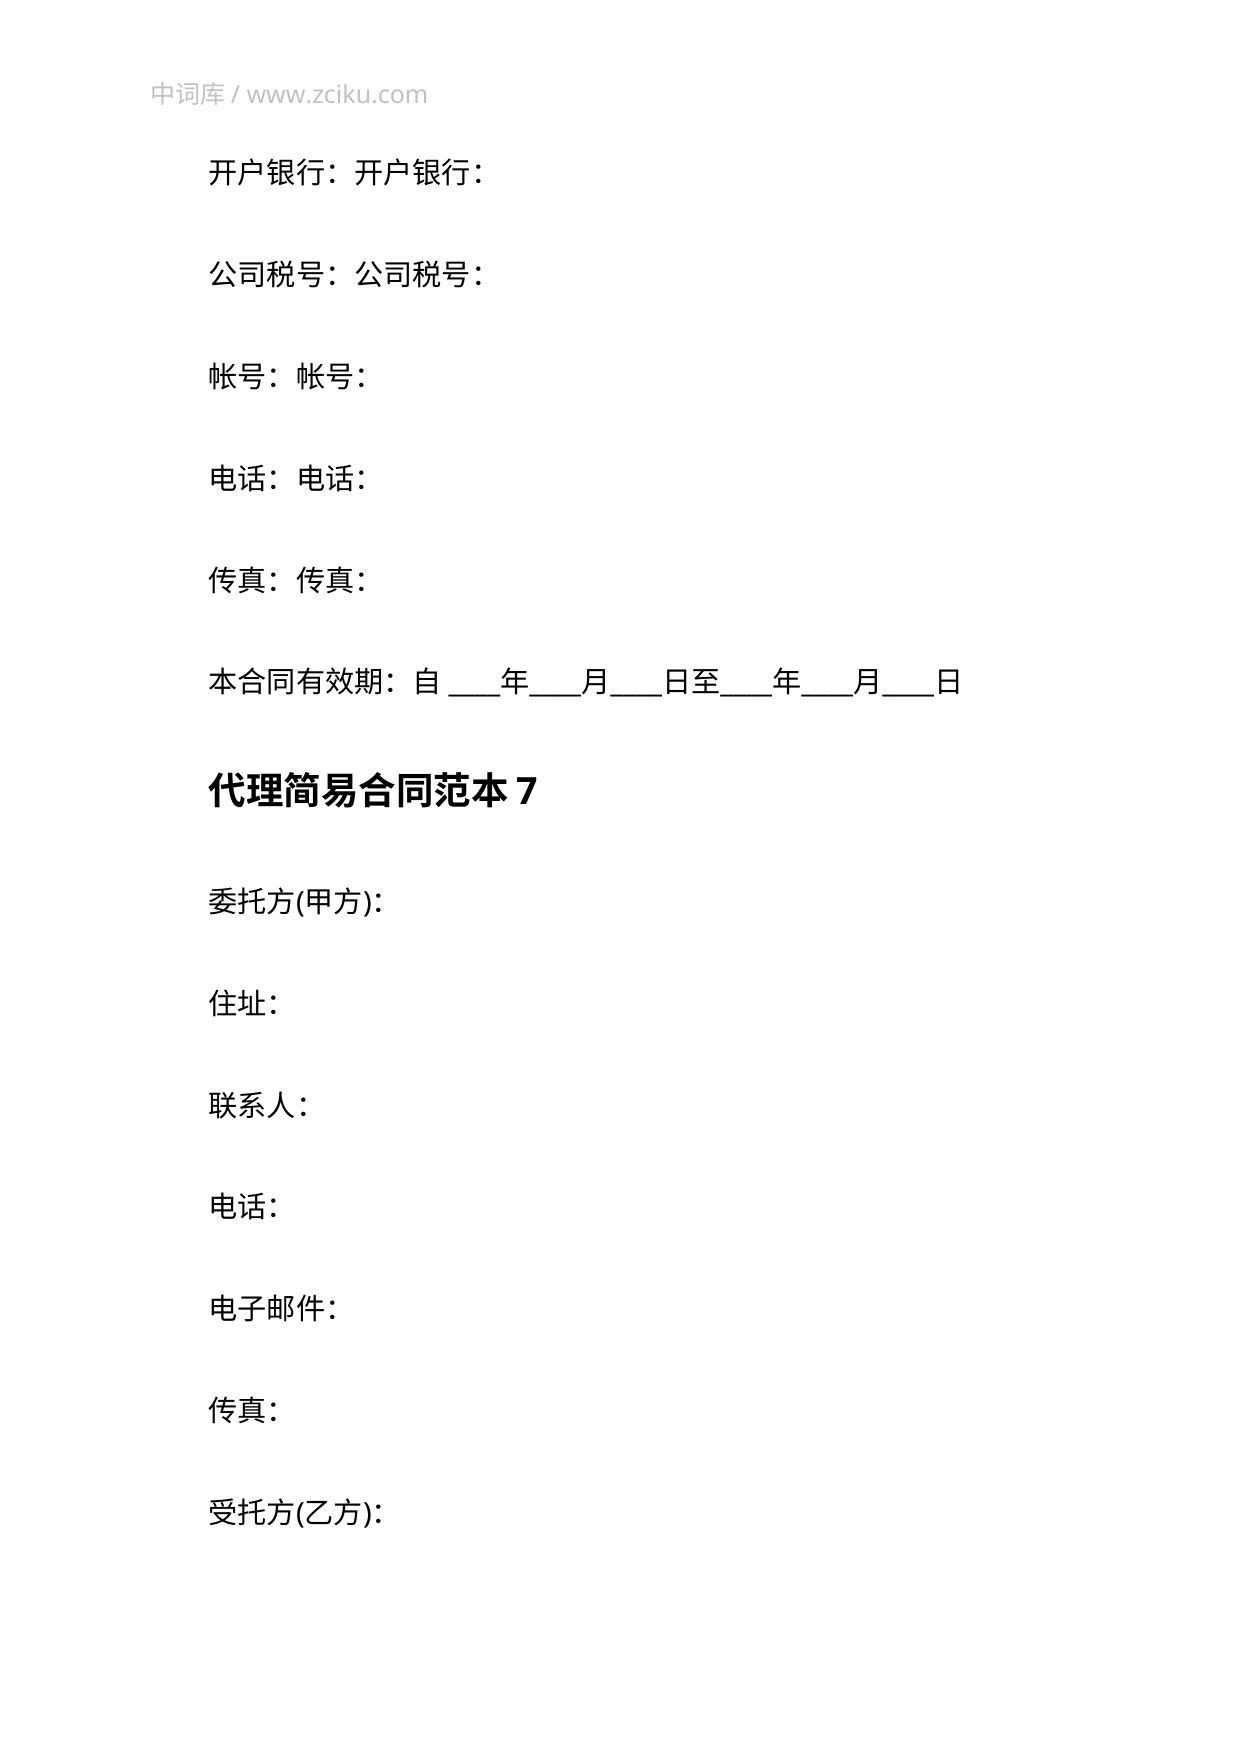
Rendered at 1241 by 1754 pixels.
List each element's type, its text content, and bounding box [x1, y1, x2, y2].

text 开户银行：开户银行： [150, 150, 1090, 192]
text 传真：传真： [150, 557, 1090, 599]
text 住址： [150, 980, 1090, 1023]
text 帐号：帐号： [150, 353, 1090, 396]
text 代理简易合同范本7 [150, 761, 1090, 815]
text 传真： [150, 1387, 1090, 1430]
text 电话：电话： [150, 455, 1090, 498]
text 委托方(甲方)： [150, 878, 1090, 921]
text 受托方(乙方)： [150, 1489, 1090, 1532]
text 本合同有效期：自 ____年____月____日至____年____月____日 [150, 659, 1090, 701]
text 电子邮件： [150, 1286, 1090, 1328]
text 公司税号：公司税号： [150, 252, 1090, 294]
text 联系人： [150, 1082, 1090, 1124]
text 电话： [150, 1184, 1090, 1226]
